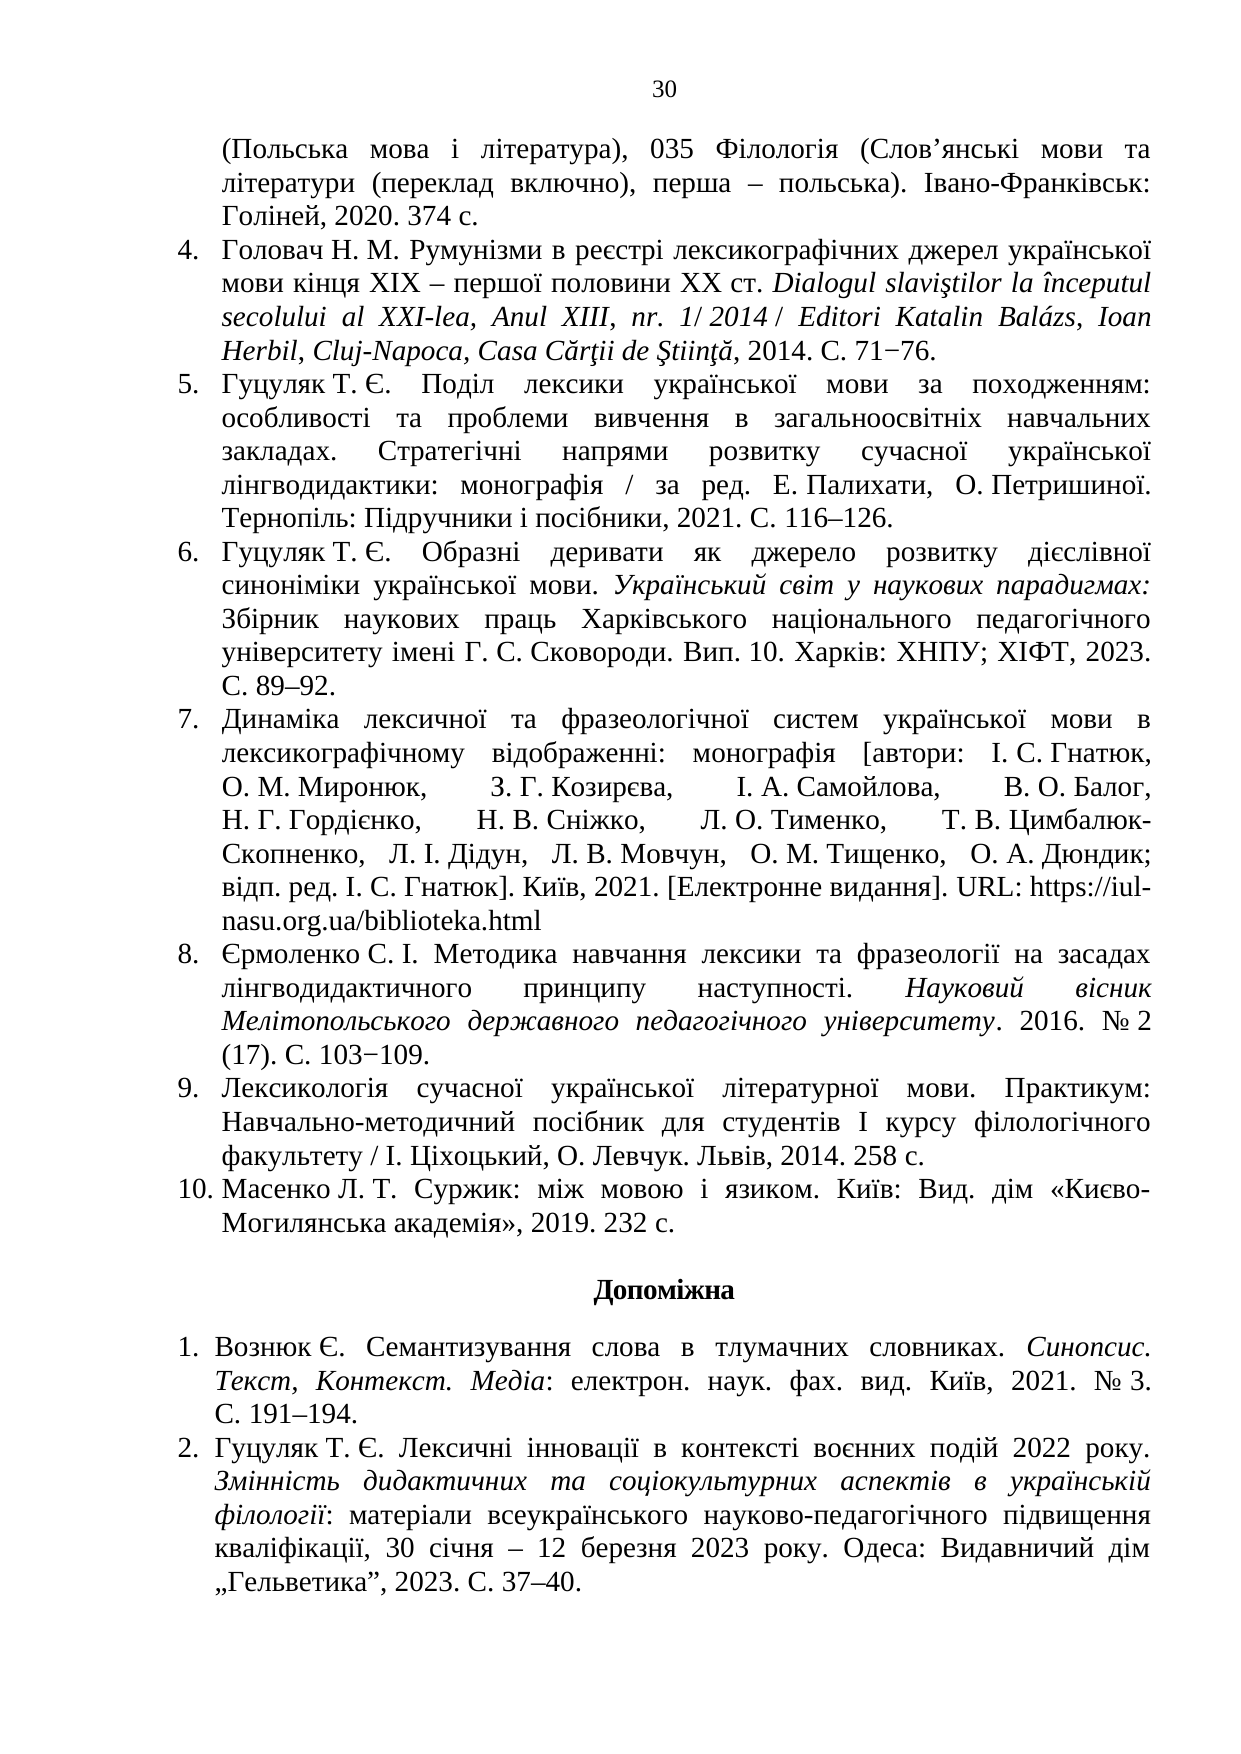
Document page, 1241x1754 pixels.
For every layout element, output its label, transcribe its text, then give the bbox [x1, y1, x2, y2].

list Гуцуляк Т. Є. Образні деривати як джерело розвитку дієслівної синоніміки української мови. Український світ у наукових парадигмах: Збірник наукових праць Харківського національного педагогічного університету імені Г. С. Сковороди. Вип. 10. Харків: ХНПУ; ХІФТ, 2023. С. 89‒92. [177, 534, 1152, 702]
list Головач Н. М. Румунізми в реєстрі лексикографічних джерел української мови кінця ХІХ – першої половини ХХ ст. Dialogul slaviştilor la începutul secolului al ХХІ-lea, Anul XIII, nr. 1/ 2014 / Editori Katalin Balázs, Ioan Herbil, Cluj-Napoca, Casa Cărţii de Ştiinţă, 2014. C. 71−76. [177, 232, 1152, 366]
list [177, 131, 1152, 232]
list Лексикологія сучасної української літературної мови. Практикум: Навчально-методичний посібник для студентів І курсу філологічного факультету / І. Ціхоцький, О. Левчук. Львів, 2014. 258 с. [177, 1071, 1152, 1171]
list Гуцуляк Т. Є. Поділ лексики української мови за походженням: особливості та проблеми вивчення в загальноосвітніх навчальних закладах. Стратегічні напрями розвитку сучасної української лінгводидактики: монографія / за ред. Е. Палихати, О. Петришиної. Тернопіль: Підручники і посібники, 2021. С. 116‒126. [177, 366, 1152, 534]
list Динаміка лексичної та фразеологічної систем української мови в лексикографічному відображенні: монографія [автори: І. С. Гнатюк, О. М. Миронюк, З. Г. Козирєва, І. А. Самойлова, В. О. Балог, Н. Г. Гордієнко, Н. В. Сніжко, Л. О. Тименко, Т. В. Цимбалюк-Скопненко, Л. І. Дідун, Л. В. Мовчун, О. М. Тищенко, О. А. Дюндик; відп. ред. І. С. Гнатюк]. Київ, 2021. [Електронне видання]. URL: https://iul-nasu.org.ua/biblioteka.html [177, 702, 1152, 936]
list Гуцуляк Т. Є. Лексичні інновації в контексті воєнних подій 2022 року. Змінність дидактичних та соціокультурних аспектів в українській філології: матеріали всеукраїнського науково-педагогічного підвищення кваліфікації, 30 січня – 12 березня 2023 року. Одеса: Видавничий дім „Гельветика”, 2023. С. 37‒40. [177, 1430, 1152, 1598]
text Допоміжна [177, 1272, 1152, 1305]
list Єрмоленко С. І. Методика навчання лексики та фразеології на засадах лінгводидактичного принципу наступності. Науковий вісник Мелітопольського державного педагогічного університету. 2016. № 2 (17). С. 103−109. [177, 936, 1152, 1071]
list Вознюк Є. Семантизування слова в тлумачних словниках. Синопсис. Текст, Контекст. Медіа: електрон. наук. фах. вид. Київ, 2021. № 3. С. 191–194. [177, 1329, 1152, 1430]
list Масенко Л. Т. Суржик: між мовою і язиком. Київ: Вид. дім «Києво-Могилянська академія», 2019. 232 с. [177, 1171, 1152, 1238]
